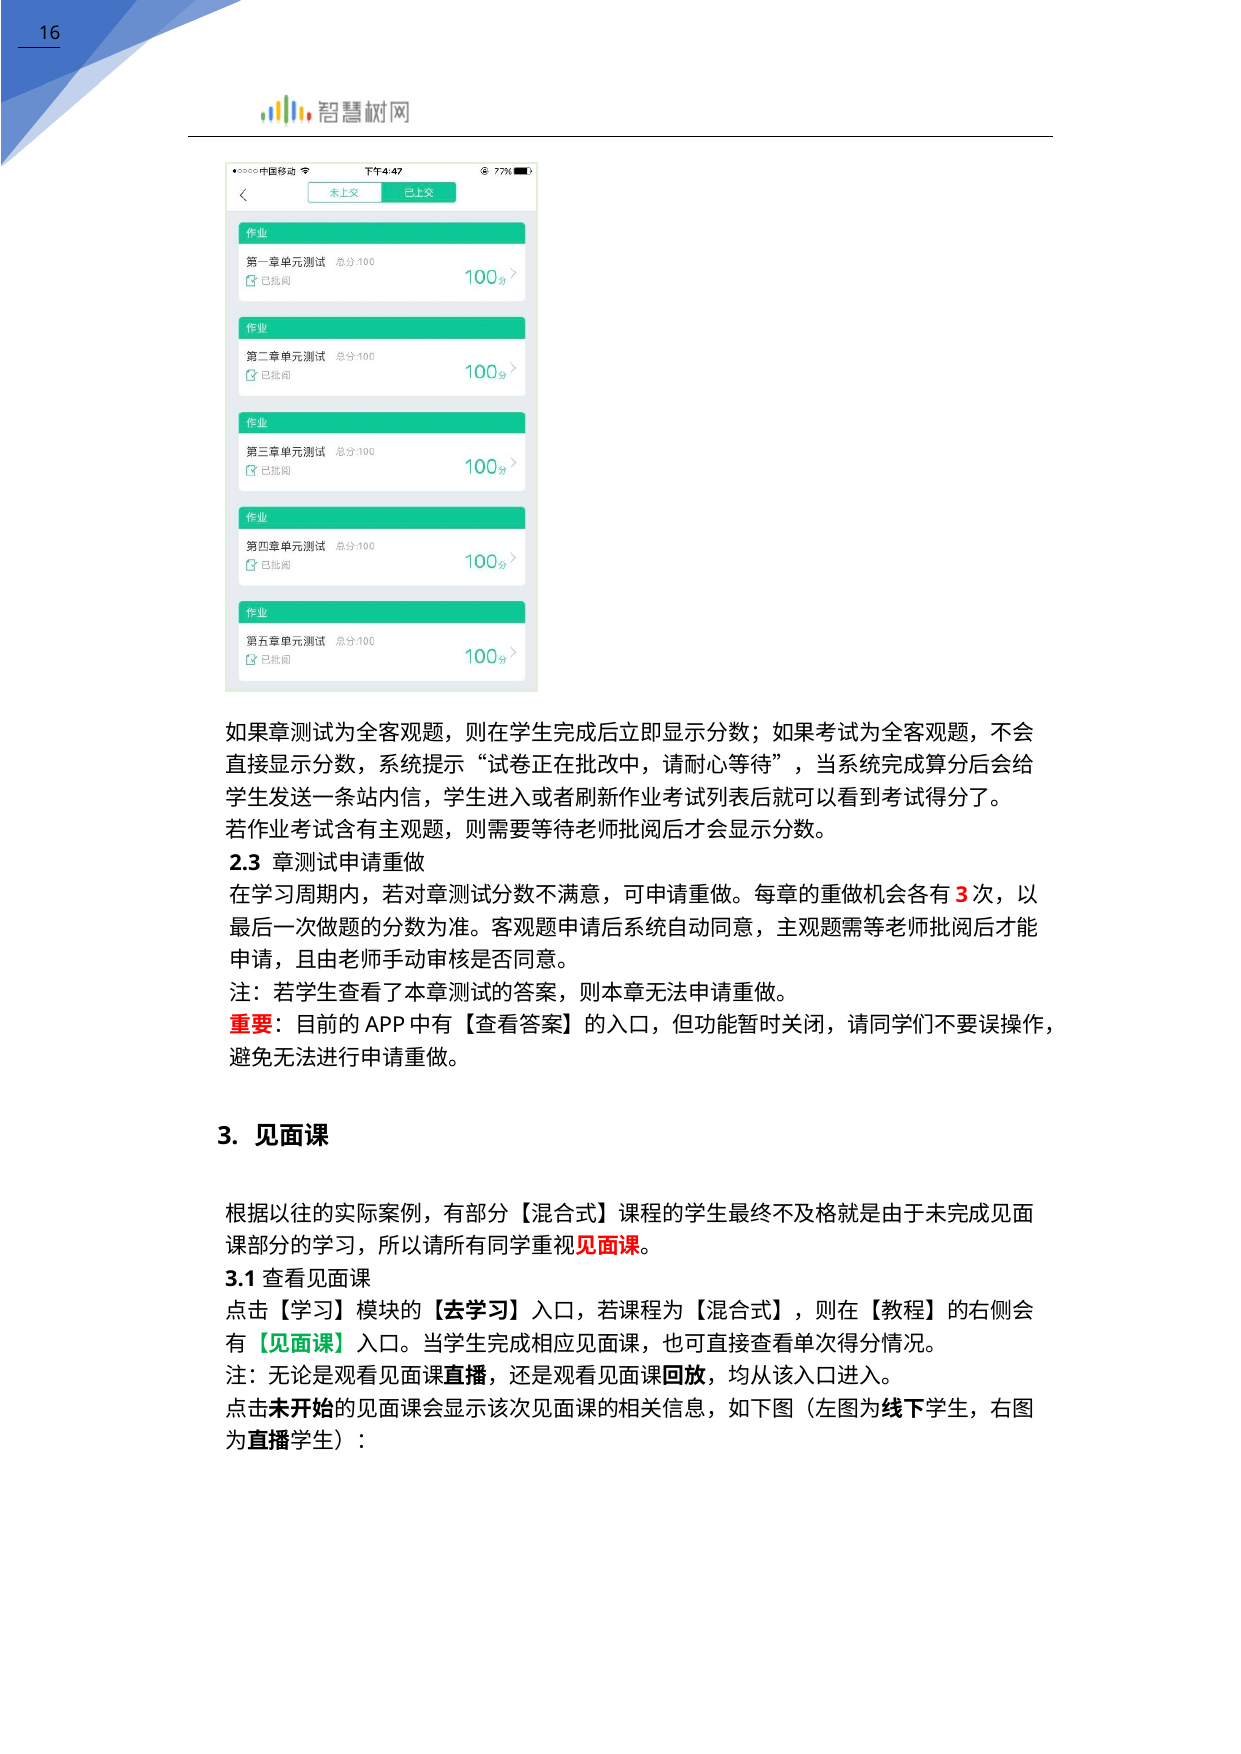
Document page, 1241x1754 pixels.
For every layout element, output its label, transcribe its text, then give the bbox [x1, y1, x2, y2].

picture [250, 88, 417, 134]
list 章测试申请重做 [229, 844, 1053, 877]
list 点击【学习】模块的【去学习】入口，若课程为【混合式】，则在【教程】的右侧会有【见面课】入口。当学生完成相应见面课，也可直接查看单次得分情况。 [225, 1293, 1053, 1358]
text 重要：目前的APP中有【查看答案】的入口，但功能暂时关闭，请同学们不要误操作，避免无法进行申请重做。 [229, 1007, 1053, 1072]
list 3.1 查看见面课 [225, 1260, 1053, 1293]
picture [227, 164, 536, 689]
list 注：无论是观看见面课直播，还是观看见面课回放，均从该入口进入。 [225, 1358, 1053, 1390]
subtitle 见面课 [217, 1101, 1053, 1166]
list 点击未开始的见面课会显示该次见面课的相关信息，如下图（左图为线下学生，右图为直播学生）： [225, 1390, 1053, 1455]
picture [1, 0, 243, 168]
text 如果章测试为全客观题，则在学生完成后立即显示分数；如果考试为全客观题，不会直接显示分数，系统提示“试卷正在批改中，请耐心等待”，当系统完成算分后会给学生发送一条站内信，学生进入或者刷新作业考试列表后就可以看到考试得分了。 [225, 714, 1053, 812]
text 注：若学生查看了本章测试的答案，则本章无法申请重做。 [229, 974, 1053, 1007]
text 在学习周期内，若对章测试分数不满意，可申请重做。每章的重做机会各有3次，以最后一次做题的分数为准。客观题申请后系统自动同意，主观题需等老师批阅后才能申请，且由老师手动审核是否同意。 [229, 877, 1053, 974]
text 若作业考试含有主观题，则需要等待老师批阅后才会显示分数。 [225, 812, 1053, 844]
list 根据以往的实际案例，有部分【混合式】课程的学生最终不及格就是由于未完成见面课部分的学习，所以请所有同学重视见面课。 [225, 1195, 1053, 1260]
